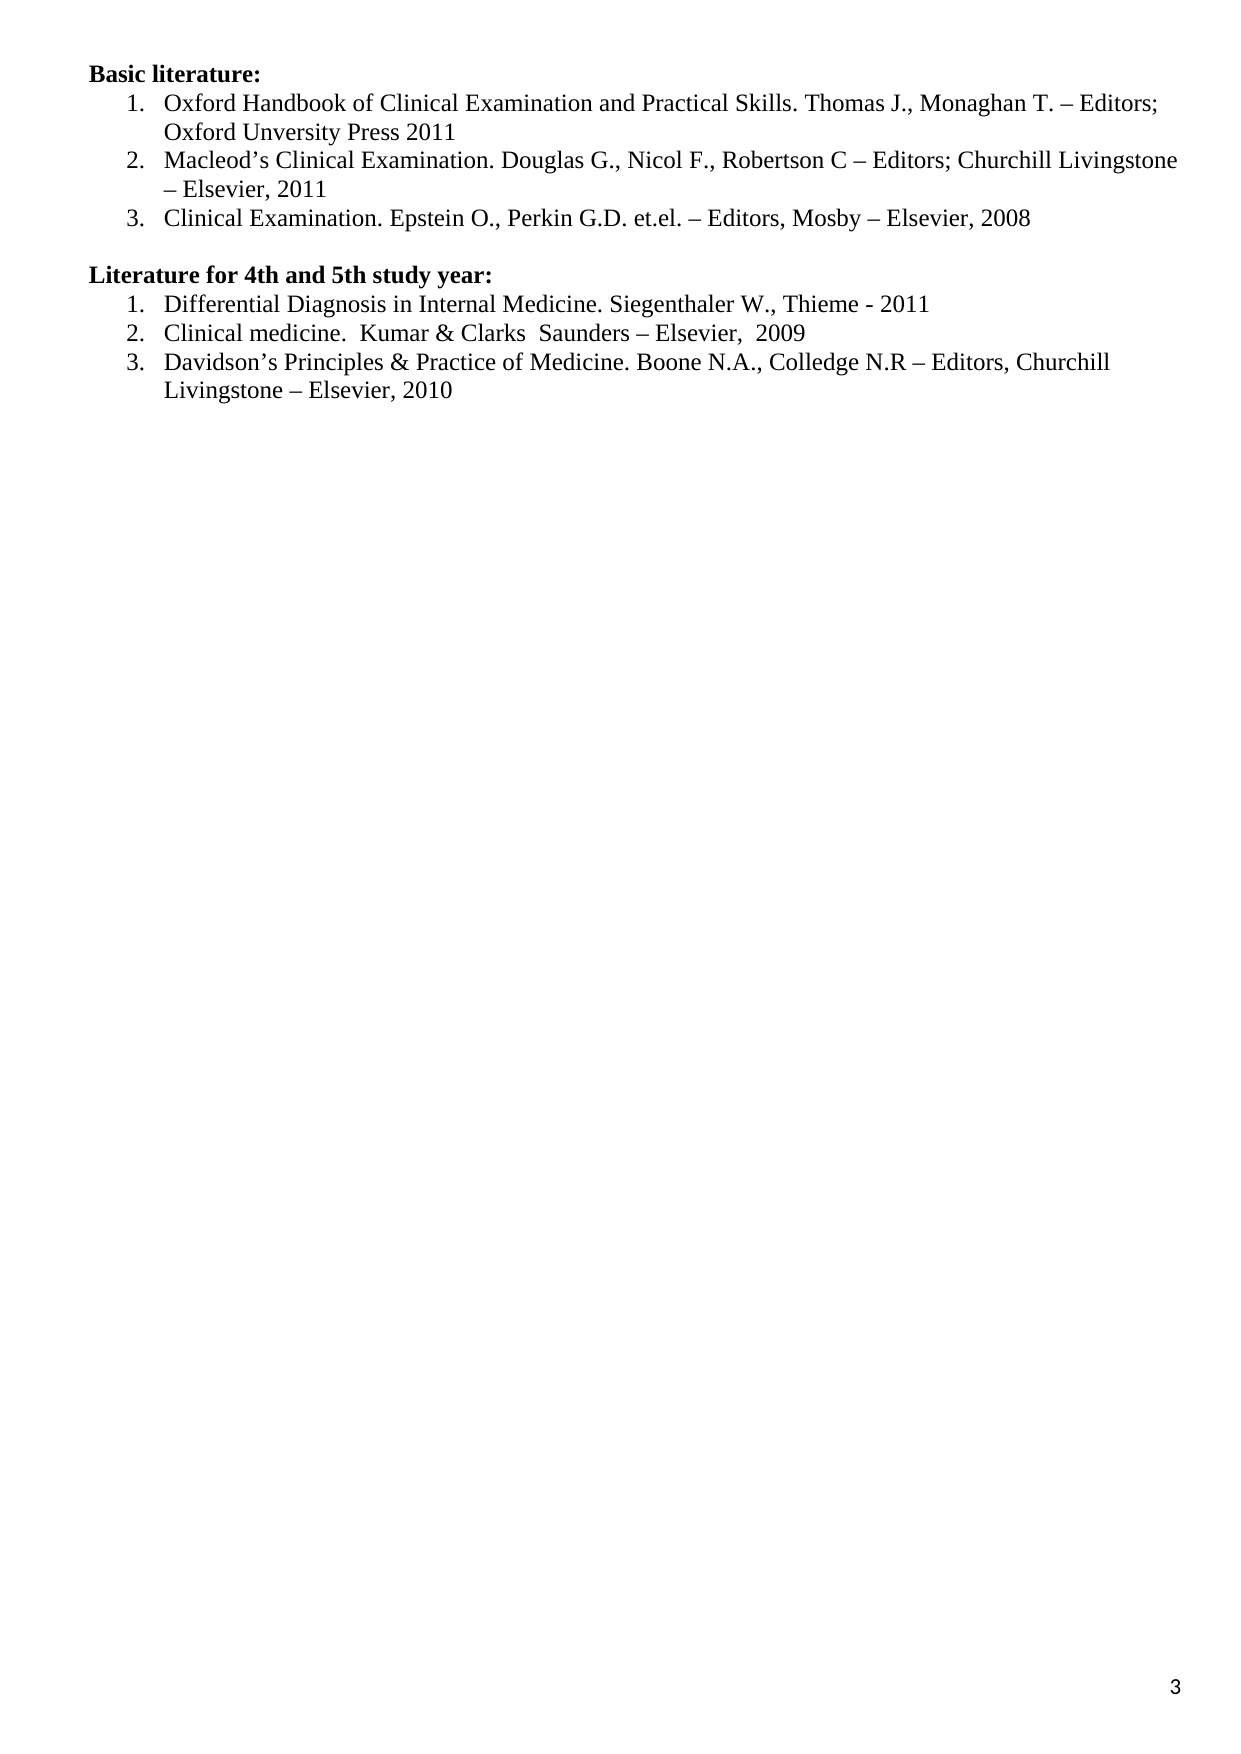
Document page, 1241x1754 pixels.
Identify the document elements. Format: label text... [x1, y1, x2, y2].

list Clinical medicine. Kumar & Clarks Saunders – Elsevier, 2009 [126, 318, 1181, 347]
list Clinical Examination. Epstein O., Perkin G.D. et.el. – Editors, Mosby – Elsevier, 2008 [126, 203, 1181, 232]
list Oxford Handbook of Clinical Examination and Practical Skills. Thomas J., Monaghan T. – Editors; Oxford Unversity Press 2011 [126, 88, 1181, 145]
list Differential Diagnosis in Internal Medicine. Siegenthaler W., Thieme - 2011 [126, 289, 1181, 318]
list Davidson’s Principles & Practice of Medicine. Boone N.A., Colledge N.R – Editors, Churchill Livingstone – Elsevier, 2010 [126, 347, 1181, 404]
text Basic literature: [89, 59, 1181, 88]
text Literature for 4th and 5th study year: [89, 260, 1181, 289]
list Macleod’s Clinical Examination. Douglas G., Nicol F., Robertson C – Editors; Churchill Livingstone – Elsevier, 2011 [126, 145, 1181, 203]
